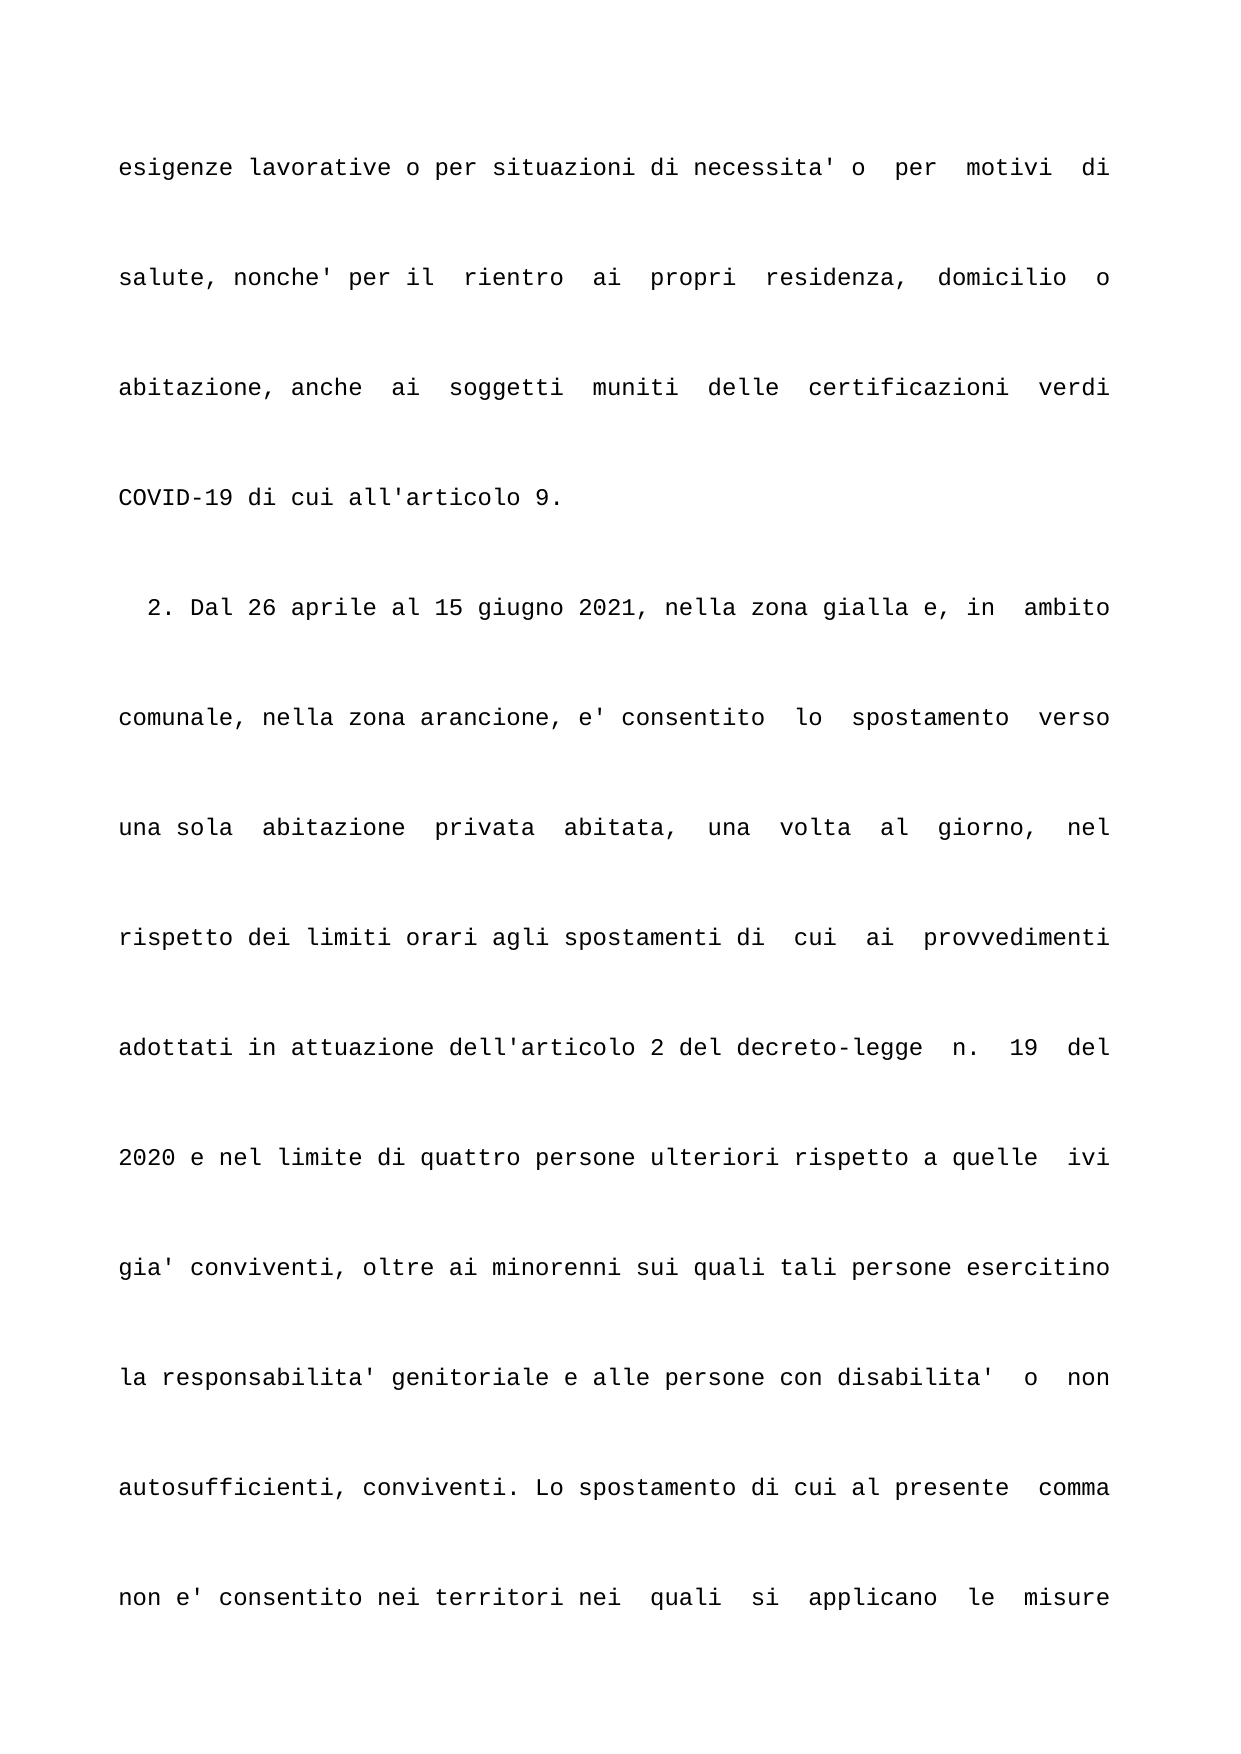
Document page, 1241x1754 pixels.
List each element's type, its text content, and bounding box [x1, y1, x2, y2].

text comunale, nella zona arancione, e' consentito lo spostamento verso [118, 698, 1122, 733]
text COVID-19 di cui all'articolo 9. [118, 478, 1122, 513]
text adottati in attuazione dell'articolo 2 del decreto-legge n. 19 del [118, 1028, 1122, 1063]
text una sola abitazione privata abitata, una volta al giorno, nel [118, 808, 1122, 843]
text 2020 e nel limite di quattro persone ulteriori rispetto a quelle ivi [118, 1138, 1122, 1173]
text la responsabilita' genitoriale e alle persone con disabilita' o non [118, 1358, 1122, 1393]
text autosufficienti, conviventi. Lo spostamento di cui al presente comma [118, 1468, 1122, 1503]
text non e' consentito nei territori nei quali si applicano le misure [118, 1578, 1122, 1613]
text rispetto dei limiti orari agli spostamenti di cui ai provvedimenti [118, 918, 1122, 953]
text esigenze lavorative o per situazioni di necessita' o per motivi di [118, 148, 1122, 183]
text salute, nonche' per il rientro ai propri residenza, domicilio o [118, 258, 1122, 293]
text abitazione, anche ai soggetti muniti delle certificazioni verdi [118, 368, 1122, 403]
text 2. Dal 26 aprile al 15 giugno 2021, nella zona gialla e, in ambito [118, 588, 1122, 623]
text gia' conviventi, oltre ai minorenni sui quali tali persone esercitino [118, 1248, 1122, 1283]
